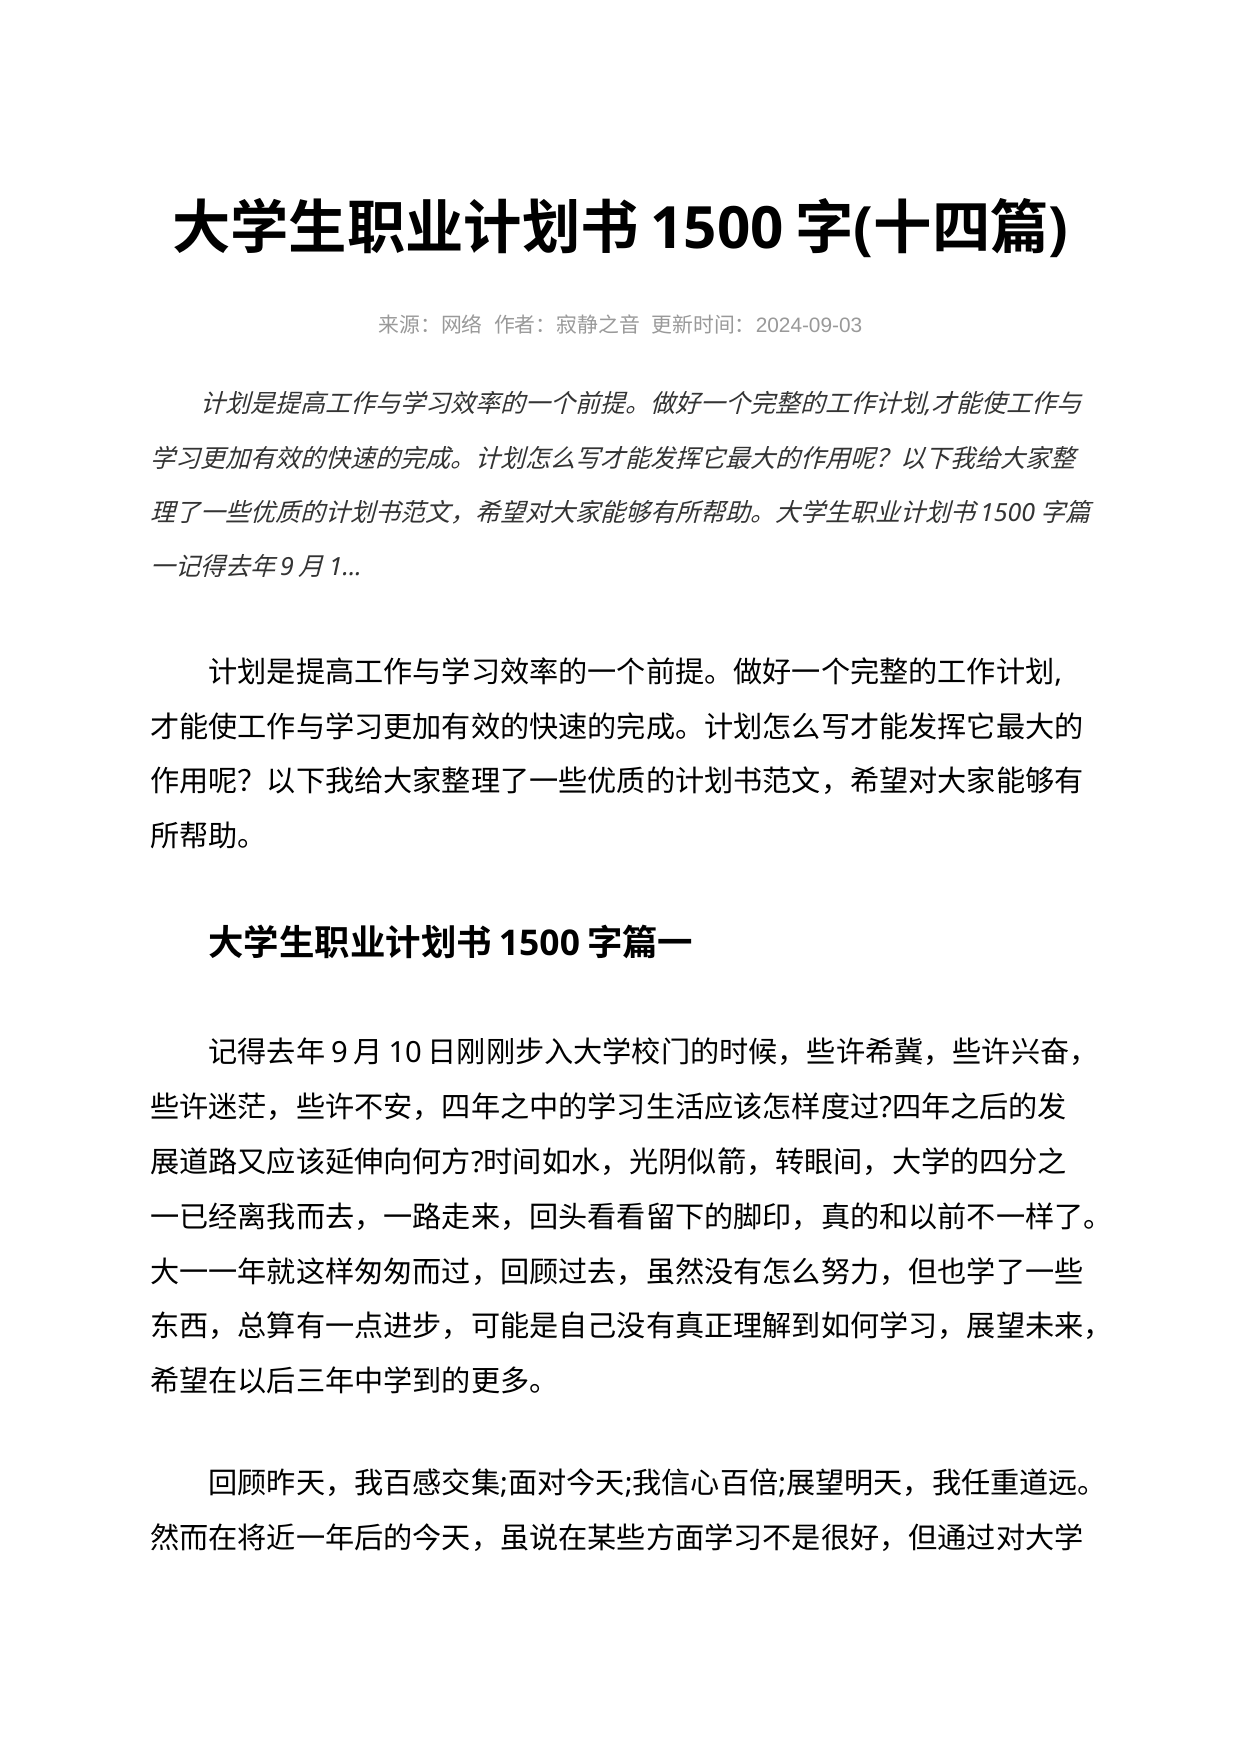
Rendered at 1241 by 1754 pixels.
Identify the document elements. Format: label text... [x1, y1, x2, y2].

text 计划是提高工作与学习效率的一个前提。做好一个完整的工作计划,才能使工作与学习更加有效的快速的完成。计划怎么写才能发挥它最大的作用呢？以下我给大家整理了一些优质的计划书范文，希望对大家能够有所帮助。 [150, 648, 1090, 855]
subtitle 大学生职业计划书1500字(十四篇) [150, 181, 1090, 266]
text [150, 1460, 1090, 1557]
text 来源：网络 作者：寂静之音 更新时间：2024-09-03 [150, 313, 1090, 337]
text 大学生职业计划书1500字篇一 [150, 915, 1090, 966]
text 计划是提高工作与学习效率的一个前提。做好一个完整的工作计划,才能使工作与学习更加有效的快速的完成。计划怎么写才能发挥它最大的作用呢？以下我给大家整理了一些优质的计划书范文，希望对大家能够有所帮助。大学生职业计划书1500字篇一记得去年9月1... [150, 384, 1090, 583]
text 记得去年9月10日刚刚步入大学校门的时候，些许希冀，些许兴奋，些许迷茫，些许不安，四年之中的学习生活应该怎样度过?四年之后的发展道路又应该延伸向何方?时间如水，光阴似箭，转眼间，大学的四分之一已经离我而去，一路走来，回头看看留下的脚印，真的和以前不一样了。大一一年就这样匆匆而过，回顾过去，虽然没有怎么努力，但也学了一些东西，总算有一点进步，可能是自己没有真正理解到如何学习，展望未来，希望在以后三年中学到的更多。 [150, 1028, 1090, 1400]
